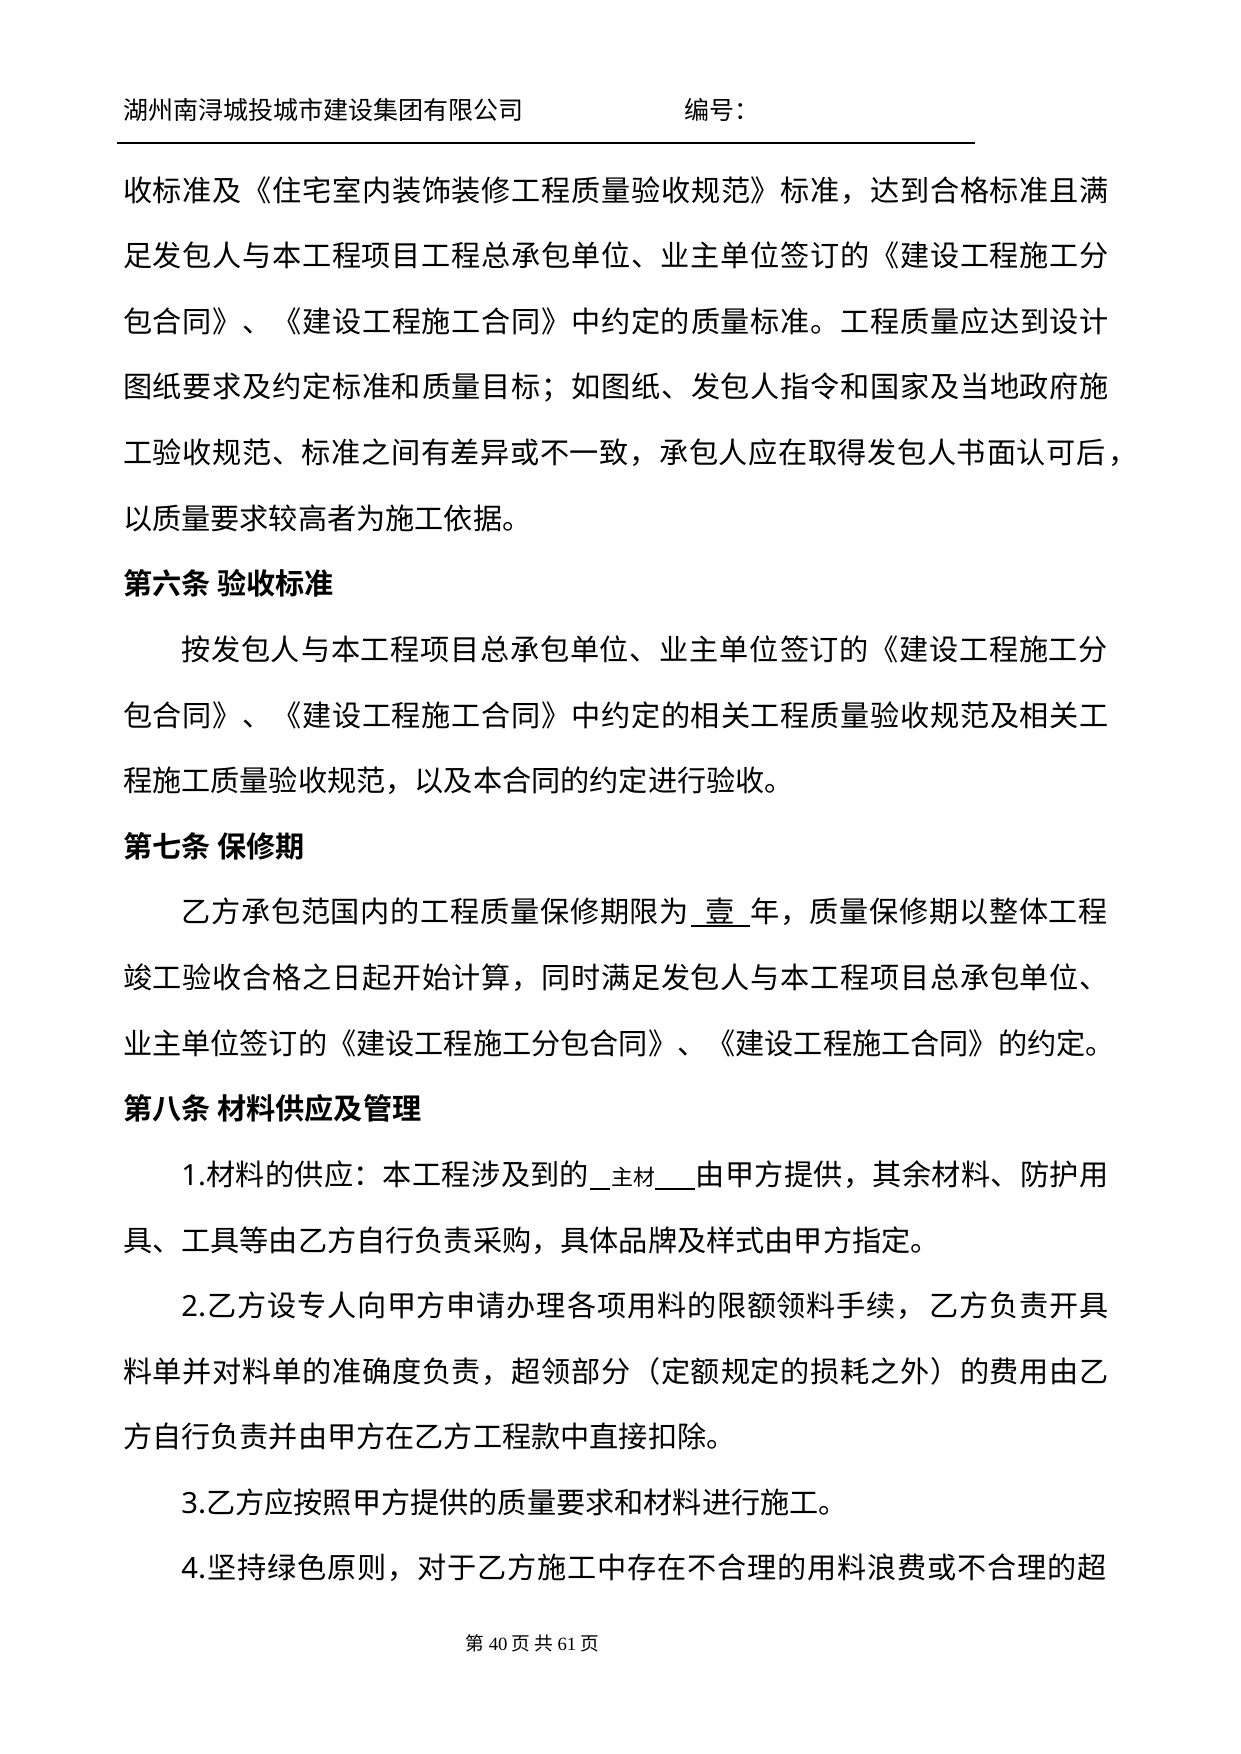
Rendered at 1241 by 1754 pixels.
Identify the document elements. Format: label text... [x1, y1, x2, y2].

text 第六条 验收标准 [123, 549, 1108, 615]
text 2.乙方设专人向甲方申请办理各项用料的限额领料手续，乙方负责开具料单并对料单的准确度负责，超领部分（定额规定的损耗之外）的费用由乙方自行负责并由甲方在乙方工程款中直接扣除。 [123, 1271, 1108, 1468]
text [123, 155, 1108, 549]
text 第七条 保修期 [123, 812, 1108, 877]
list 1.材料的供应：本工程涉及到的 由甲方提供，其余材料、防护用具、工具等由乙方自行负责采购，具体品牌及样式由甲方指定。 [123, 1140, 1108, 1271]
text 按发包人与本工程项目总承包单位、业主单位签订的《建设工程施工分包合同》、《建设工程施工合同》中约定的相关工程质量验收规范及相关工程施工质量验收规范，以及本合同的约定进行验收。 [123, 615, 1108, 812]
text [123, 1533, 1108, 1599]
text 乙方承包范国内的工程质量保修期限为 壹 年，质量保修期以整体工程竣工验收合格之日起开始计算，同时满足发包人与本工程项目总承包单位、业主单位签订的《建设工程施工分包合同》、《建设工程施工合同》的约定。 [123, 877, 1108, 1074]
text 3.乙方应按照甲方提供的质量要求和材料进行施工。 [123, 1468, 1108, 1533]
list 第八条 材料供应及管理 [123, 1074, 1108, 1140]
